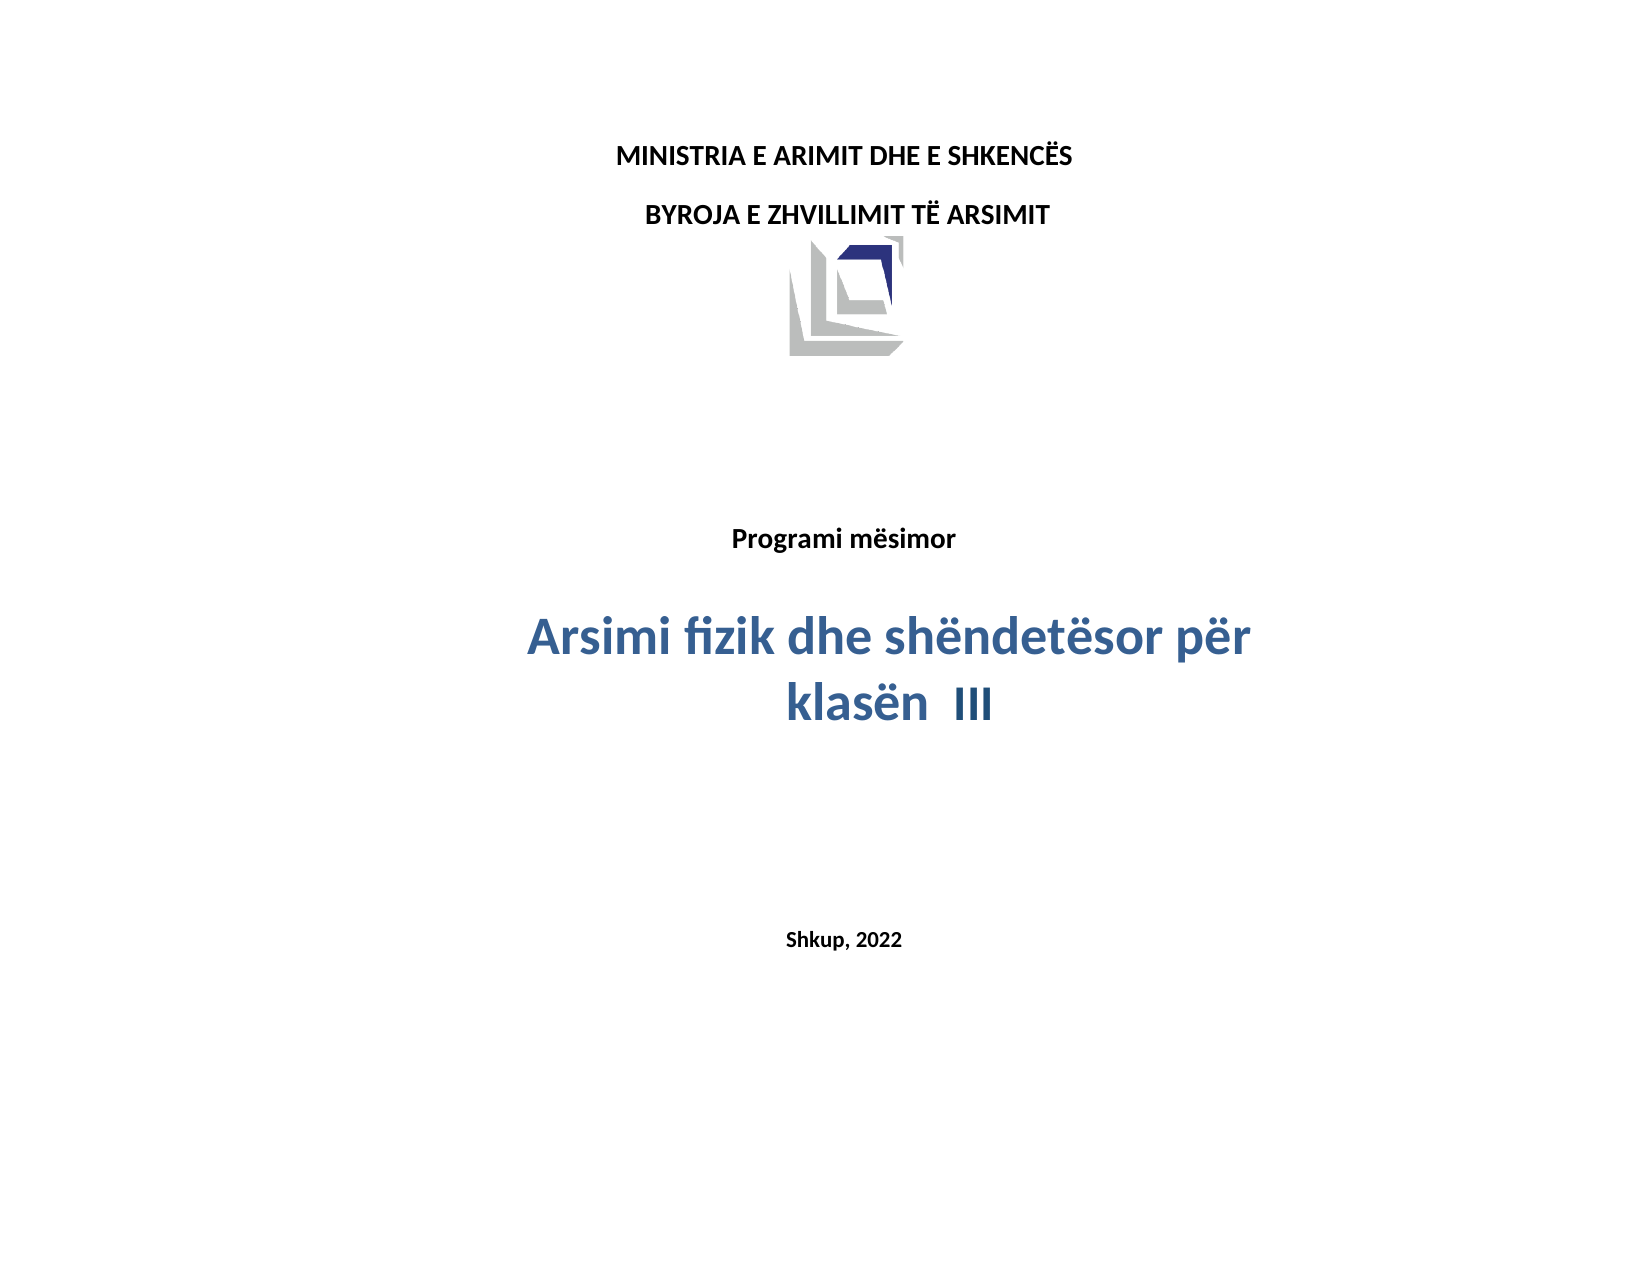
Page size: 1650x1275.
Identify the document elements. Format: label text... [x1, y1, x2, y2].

text Programi mësimor [563, 520, 1124, 556]
subtitle BYROJA E ZHVILLIMIT TË ARSIMIT [564, 196, 1124, 232]
title Arsimi fizik dhe shëndetësor për klasën III [452, 602, 1328, 734]
picture [789, 236, 904, 356]
text Shkup, 2022 [564, 926, 1124, 953]
subtitle MINISTRIA E ARIMIT DHE E SHKENCËS [564, 137, 1124, 173]
